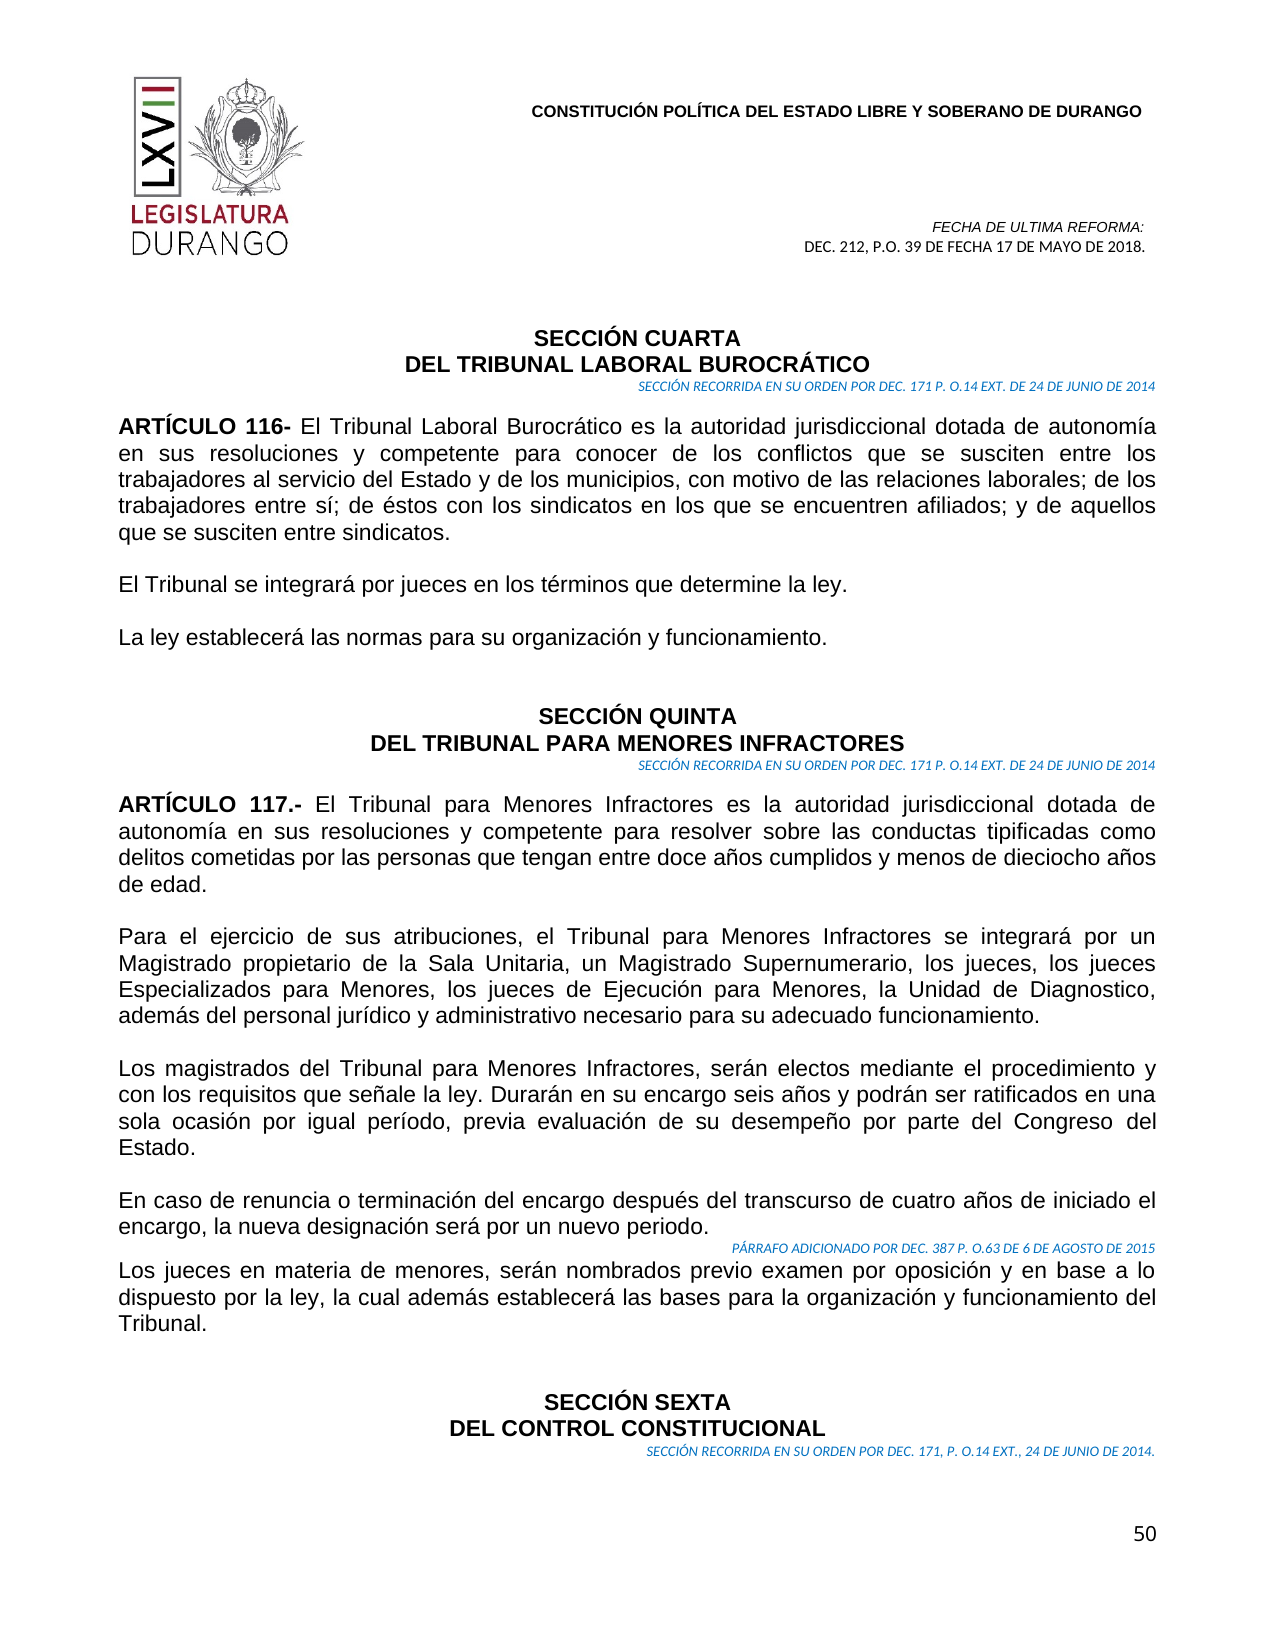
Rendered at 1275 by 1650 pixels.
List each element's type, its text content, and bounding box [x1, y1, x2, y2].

list SECCIÓN RECORRIDA EN SU ORDEN POR DEC. 171, P. O.14 EXT., 24 DE JUNIO DE 2014. [118, 1442, 1157, 1459]
text El Tribunal se integrará por jueces en los términos que determine la ley. [118, 571, 1157, 598]
list SECCIÓN RECORRIDA EN SU ORDEN POR DEC. 171 P. O.14 EXT. DE 24 DE JUNIO DE 2014 [118, 756, 1157, 774]
subtitle SECCIÓN CUARTA [118, 325, 1157, 351]
subtitle SECCIÓN SEXTA [118, 1389, 1157, 1415]
list Para el ejercicio de sus atribuciones, el Tribunal para Menores Infractores se integrará por un Magistrado propietario de la Sala Unitaria, un Magistrado Supernumerario, los jueces, los jueces Especializados para Menores, los jueces de Ejecución para Menores, la Unidad de Diagnostico, además del personal jurídico y administrativo necesario para su adecuado funcionamiento. [118, 923, 1157, 1029]
list ARTÍCULO 116- El Tribunal Laboral Burocrático es la autoridad jurisdiccional dotada de autonomía en sus resoluciones y competente para conocer de los conflictos que se susciten entre los trabajadores al servicio del Estado y de los municipios, con motivo de las relaciones laborales; de los trabajadores entre sí; de éstos con los sindicatos en los que se encuentren afiliados; y de aquellos que se susciten entre sindicatos. [118, 413, 1157, 545]
text En caso de renuncia o terminación del encargo después del transcurso de cuatro años de iniciado el encargo, la nueva designación será por un nuevo periodo. [118, 1187, 1157, 1239]
list Los magistrados del Tribunal para Menores Infractores, serán electos mediante el procedimiento y con los requisitos que señale la ley. Durarán en su encargo seis años y podrán ser ratificados en una sola ocasión por igual período, previa evaluación de su desempeño por parte del Congreso del Estado. [118, 1055, 1157, 1160]
list Los jueces en materia de menores, serán nombrados previo examen por oposición y en base a lo dispuesto por la ley, la cual además establecerá las bases para la organización y funcionamiento del Tribunal. [118, 1257, 1157, 1336]
subtitle DEL TRIBUNAL LABORAL BUROCRÁTICO [118, 351, 1157, 378]
list ARTÍCULO 117.- El Tribunal para Menores Infractores es la autoridad jurisdiccional dotada de autonomía en sus resoluciones y competente para resolver sobre las conductas tipificadas como delitos cometidas por las personas que tengan entre doce años cumplidos y menos de dieciocho años de edad. [118, 791, 1157, 897]
subtitle DEL CONTROL CONSTITUCIONAL [118, 1415, 1157, 1442]
picture [129, 73, 307, 258]
subtitle DEL TRIBUNAL PARA MENORES INFRACTORES [118, 729, 1157, 756]
list PÁRRAFO ADICIONADO POR DEC. 387 P. O.63 DE 6 DE AGOSTO DE 2015 [118, 1239, 1157, 1257]
list SECCIÓN RECORRIDA EN SU ORDEN POR DEC. 171 P. O.14 EXT. DE 24 DE JUNIO DE 2014 [118, 378, 1157, 395]
subtitle SECCIÓN QUINTA [118, 703, 1157, 729]
text La ley establecerá las normas para su organización y funcionamiento. [118, 624, 1157, 650]
